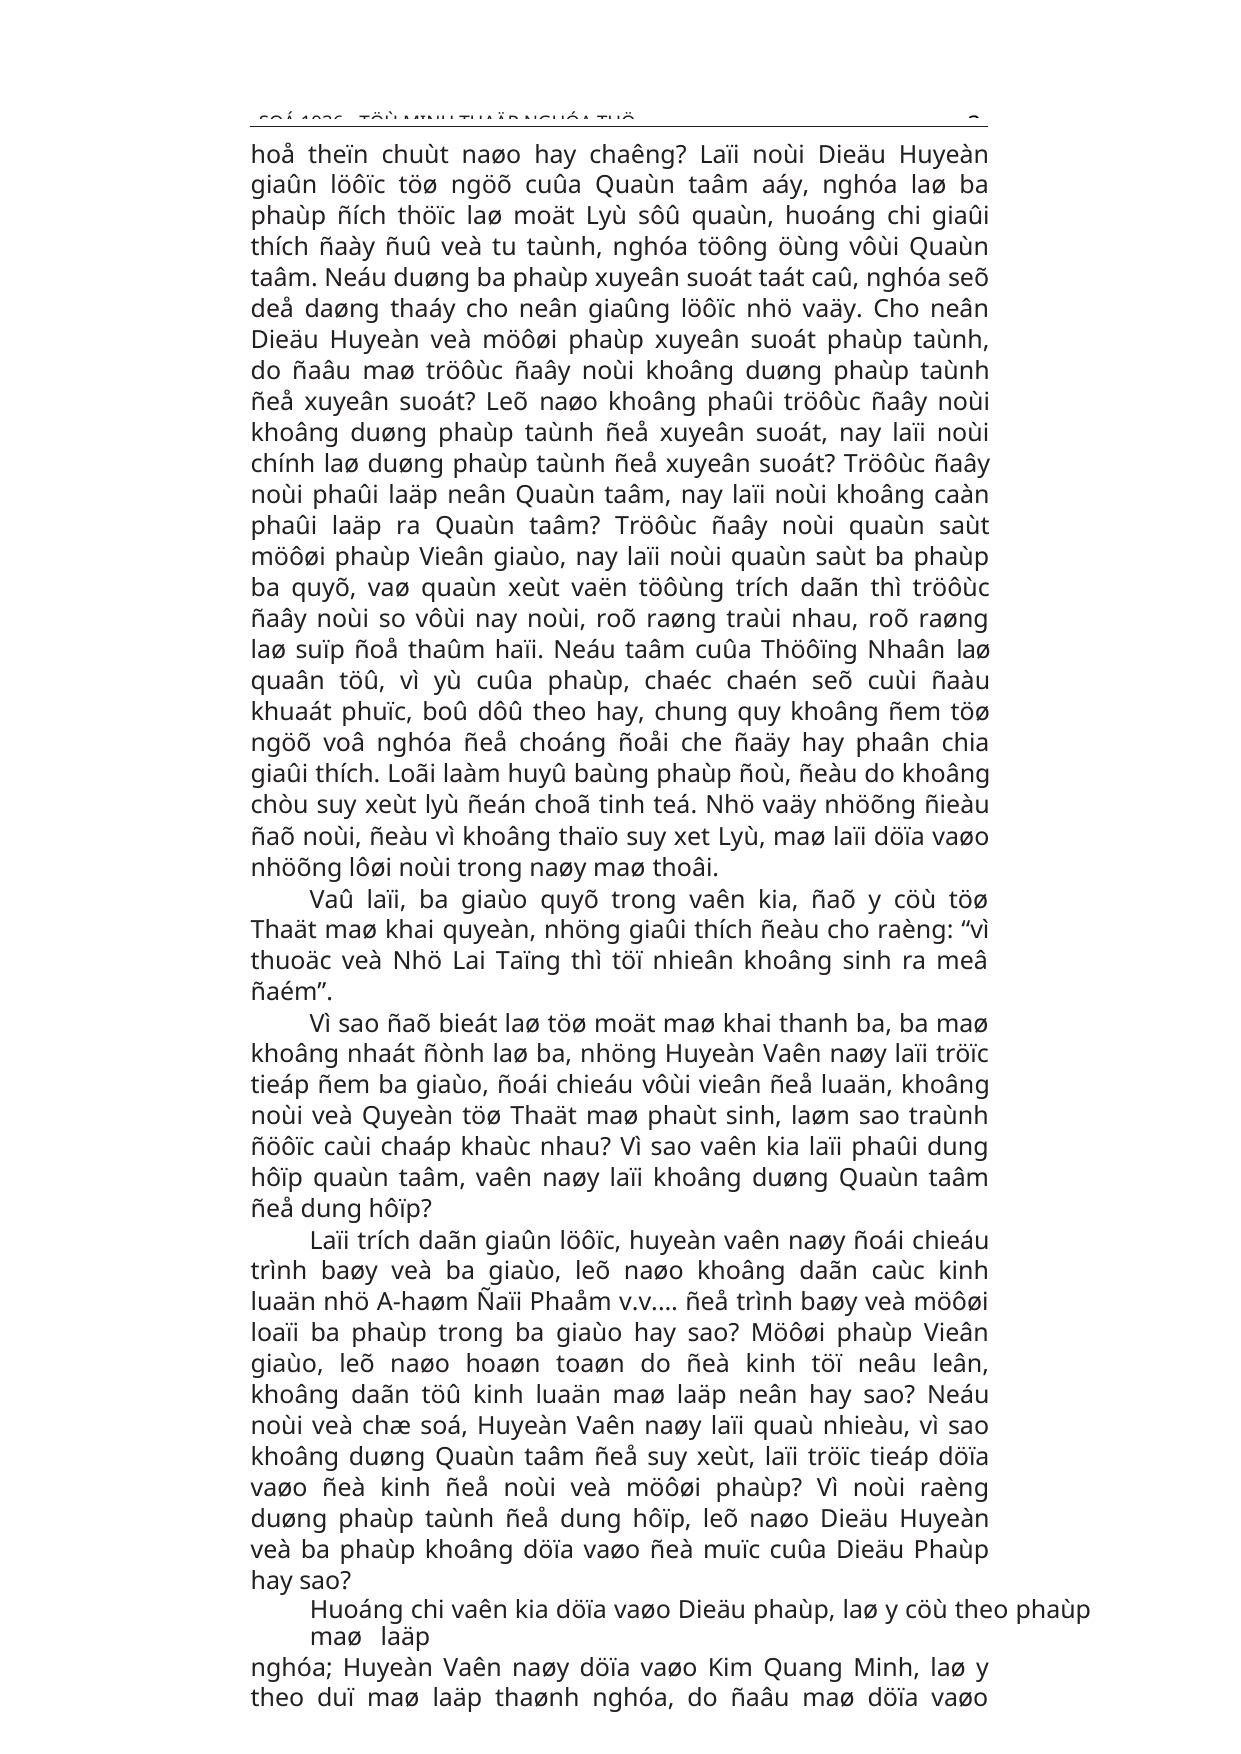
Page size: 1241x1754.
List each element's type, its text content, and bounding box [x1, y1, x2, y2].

text Laïi trích daãn giaûn löôïc, huyeàn vaên naøy ñoái chieáu trình baøy veà ba giaùo, leõ naøo khoâng daãn caùc kinh luaän nhö A-haøm Ñaïi Phaåm v.v.… ñeå trình baøy veà möôøi loaïi ba phaùp trong ba giaùo hay sao? Möôøi phaùp Vieân giaùo, leõ naøo hoaøn toaøn do ñeà kinh töï neâu leân, khoâng daãn töû kinh luaän maø laäp neân hay sao? Neáu noùi veà chæ soá, Huyeàn Vaên naøy laïi quaù nhieàu, vì sao khoâng duøng Quaùn taâm ñeå suy xeùt, laïi tröïc tieáp döïa vaøo ñeà kinh ñeå noùi veà möôøi phaùp? Vì noùi raèng duøng phaùp taùnh ñeå dung hôïp, leõ naøo Dieäu Huyeàn veà ba phaùp khoâng döïa vaøo ñeà muïc cuûa Dieäu Phaùp hay sao? [250, 1224, 990, 1597]
text Vì sao ñaõ bieát laø töø moät maø khai thanh ba, ba maø khoâng nhaát ñònh laø ba, nhöng Huyeàn Vaên naøy laïi tröïc tieáp ñem ba giaùo, ñoái chieáu vôùi vieân ñeå luaän, khoâng noùi veà Quyeàn töø Thaät maø phaùt sinh, laøm sao traùnh ñöôïc caùi chaáp khaùc nhau? Vì sao vaên kia laïi phaûi dung hôïp quaùn taâm, vaên naøy laïi khoâng duøng Quaùn taâm ñeå dung hôïp? [250, 1007, 990, 1224]
text Vaû laïi, ba giaùo quyõ trong vaên kia, ñaõ y cöù töø Thaät maø khai quyeàn, nhöng giaûi thích ñeàu cho raèng: “vì thuoäc veà Nhö Lai Taïng thì töï nhieân khoâng sinh ra meâ ñaém”. [250, 883, 990, 1007]
text Huoáng chi vaên kia döïa vaøo Dieäu phaùp, laø y cöù theo phaùp maø laäp [309, 1597, 1092, 1651]
text hoå theïn chuùt naøo hay chaêng? Laïi noùi Dieäu Huyeàn giaûn löôïc töø ngöõ cuûa Quaùn taâm aáy, nghóa laø ba phaùp ñích thöïc laø moät Lyù sôû quaùn, huoáng chi giaûi thích ñaày ñuû veà tu taùnh, nghóa töông öùng vôùi Quaùn taâm. Neáu duøng ba phaùp xuyeân suoát taát caû, nghóa seõ deå daøng thaáy cho neân giaûng löôïc nhö vaäy. Cho neân Dieäu Huyeàn veà möôøi phaùp xuyeân suoát phaùp taùnh, do ñaâu maø tröôùc ñaây noùi khoâng duøng phaùp taùnh ñeå xuyeân suoát? Leõ naøo khoâng phaûi tröôùc ñaây noùi khoâng duøng phaùp taùnh ñeå xuyeân suoát, nay laïi noùi chính laø duøng phaùp taùnh ñeå xuyeân suoát? Tröôùc ñaây noùi phaûi laäp neân Quaùn taâm, nay laïi noùi khoâng caàn phaûi laäp ra Quaùn taâm? Tröôùc ñaây noùi quaùn saùt möôøi phaùp Vieân giaùo, nay laïi noùi quaùn saùt ba phaùp ba quyõ, vaø quaùn xeùt vaën töôùng trích daãn thì tröôùc ñaây noùi so vôùi nay noùi, roõ raøng traùi nhau, roõ raøng laø suïp ñoå thaûm haïi. Neáu taâm cuûa Thöôïng Nhaân laø quaân töû, vì yù cuûa phaùp, chaéc chaén seõ cuùi ñaàu khuaát phuïc, boû dôû theo hay, chung quy khoâng ñem töø ngöõ voâ nghóa ñeå choáng ñoåi che ñaäy hay phaân chia giaûi thích. Loãi laàm huyû baùng phaùp ñoù, ñeàu do khoâng chòu suy xeùt lyù ñeán choã tinh teá. Nhö vaäy nhöõng ñieàu ñaõ noùi, ñeàu vì khoâng thaïo suy xet Lyù, maø laïi döïa vaøo nhöõng lôøi noùi trong naøy maø thoâi. [250, 138, 990, 883]
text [250, 1652, 990, 1714]
